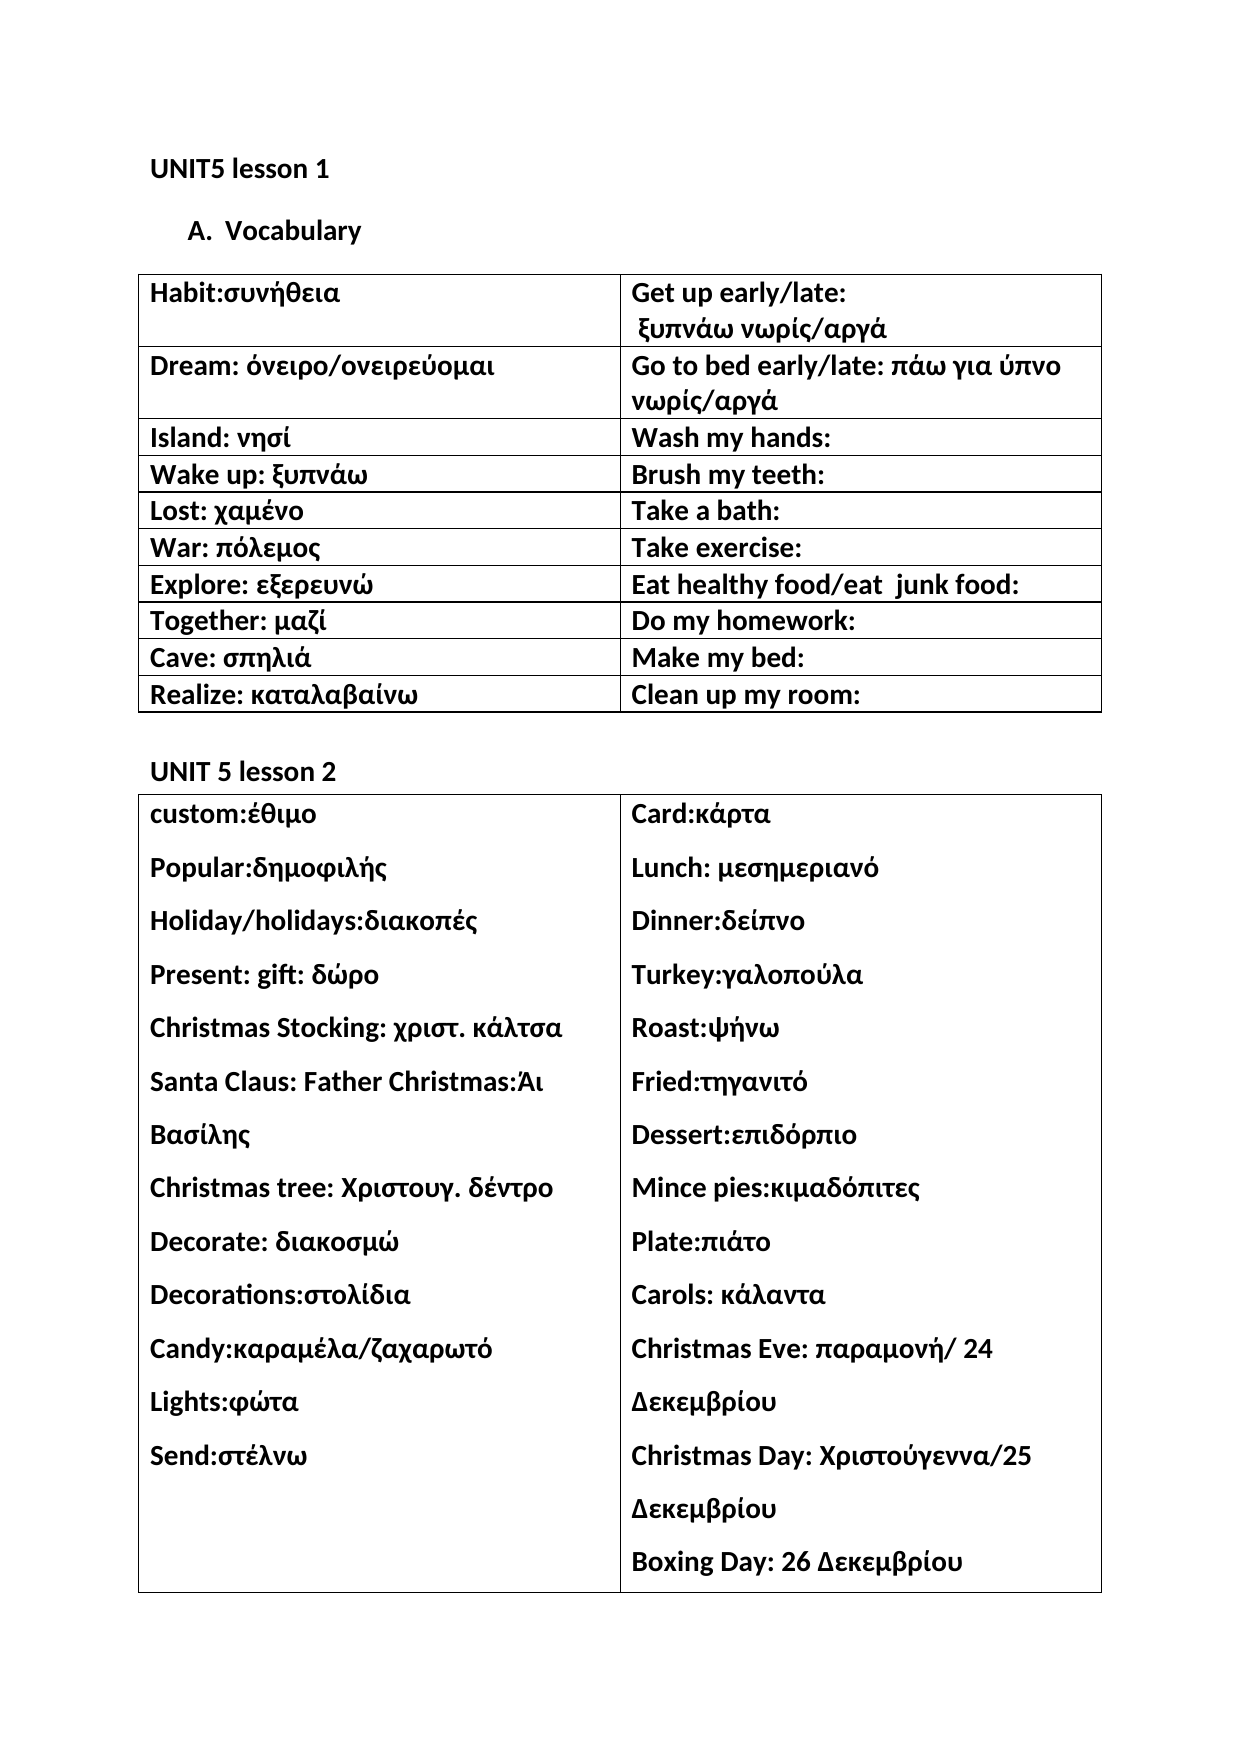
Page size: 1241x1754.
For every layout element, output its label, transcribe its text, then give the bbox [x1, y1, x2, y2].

text UNIT5 lesson 1 [150, 150, 1090, 186]
table_cell Wash my hands: [621, 419, 1101, 455]
table_header Get up early/late: ξυπνάω νωρίς/αργά [621, 275, 1101, 346]
table_header custom:έθιμο Popular:δημοφιλής Holiday/holidays:διακοπές Present: gift: δώρο Christmas Stocking: χριστ. κάλτσα Santa Claus: Father Christmas:Άι Βασίλης Christmas tree: Χριστουγ. δέντρο Decorate: διακοσμώ Decorations:στολίδια Candy:καραμέλα/ζαχαρωτό Lights:φώτα Send:στέλνω [139, 795, 620, 1592]
table_header Habit:συνήθεια [139, 275, 620, 346]
table_cell Go to bed early/late: πάω για ύπνο νωρίς/αργά [621, 347, 1101, 418]
table_cell Together: μαζί [139, 603, 620, 638]
table_cell Lost: χαμένο [139, 493, 620, 528]
table_cell Brush my teeth: [621, 456, 1101, 491]
table_cell Take exercise: [621, 529, 1101, 565]
table_cell Explore: εξερευνώ [139, 566, 620, 601]
list Vocabulary [187, 212, 1090, 247]
table_cell War: πόλεμος [139, 529, 620, 565]
table_cell Realize: καταλαβαίνω [139, 676, 620, 711]
table_cell Cave: σπηλιά [139, 639, 620, 675]
table_cell Do my homework: [621, 603, 1101, 638]
table_header Card:κάρτα Lunch: μεσημεριανό Dinner:δείπνο Turkey:γαλοπούλα Roast:ψήνω Fried:τηγανιτό Dessert:επιδόρπιο Mince pies:κιμαδόπιτες Plate:πιάτο Carols: κάλαντα Christmas Eve: παραμονή/ 24 Δεκεμβρίου Christmas Day: Χριστούγεννα/25 Δεκεμβρίου Boxing Day: 26 Δεκεμβρίου [621, 795, 1101, 1592]
table_cell Eat healthy food/eat junk food: [621, 566, 1101, 601]
table_cell Dream: όνειρο/ονειρεύομαι [139, 347, 620, 418]
table_cell Wake up: ξυπνάω [139, 456, 620, 491]
table_cell Make my bed: [621, 639, 1101, 675]
text UNIT 5 lesson 2 [150, 753, 1090, 789]
table_cell Take a bath: [621, 493, 1101, 528]
table_cell Island: νησί [139, 419, 620, 455]
table_cell Clean up my room: [621, 676, 1101, 711]
